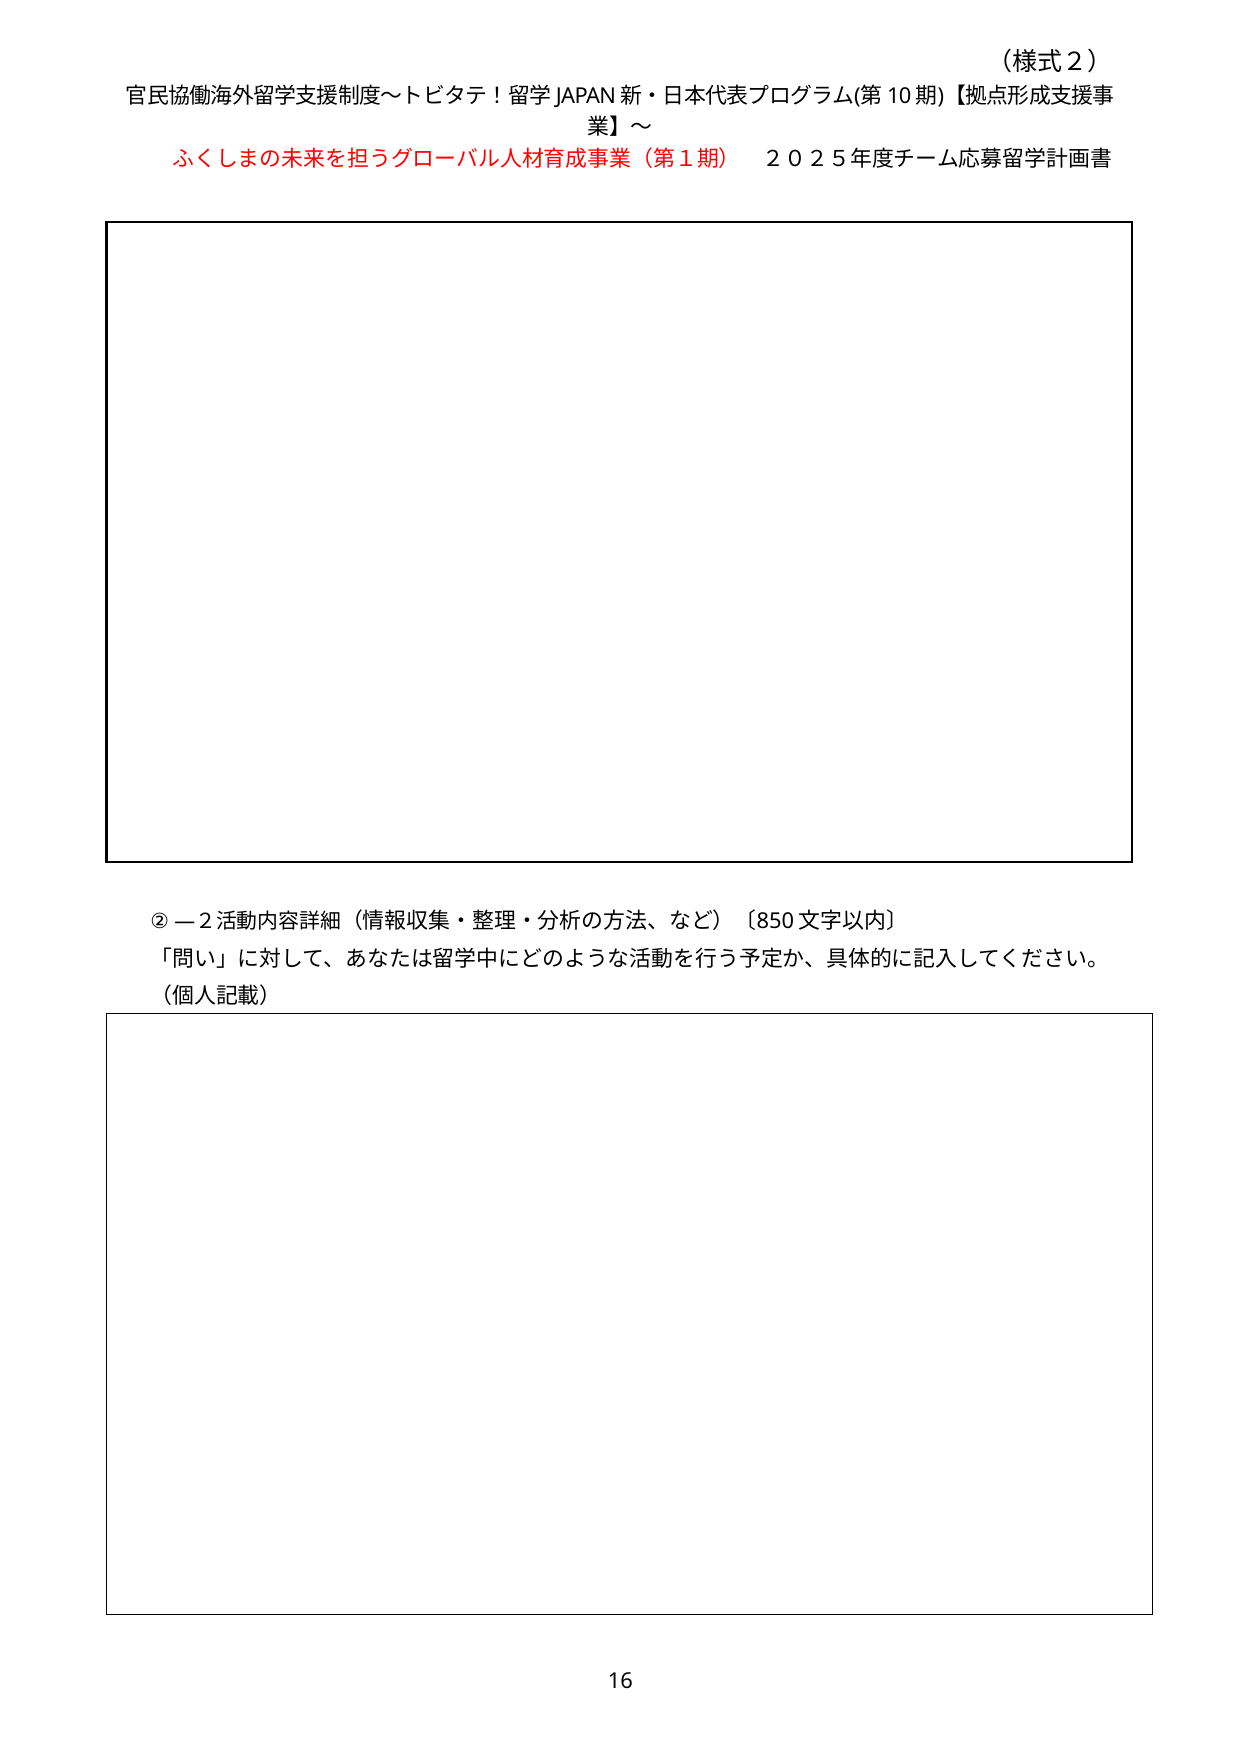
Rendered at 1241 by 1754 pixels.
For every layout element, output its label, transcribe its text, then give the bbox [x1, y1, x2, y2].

text ② ―２活動内容詳細（情報収集・整理・分析の方法、など）〔850文字以内〕 [150, 900, 1134, 938]
text （個人記載） [150, 975, 1134, 1013]
table_header [107, 1014, 1152, 1614]
table_header [108, 223, 1131, 861]
text 「問い」に対して、あなたは留学中にどのような活動を行う予定か、具体的に記入してください。 [150, 938, 1134, 975]
